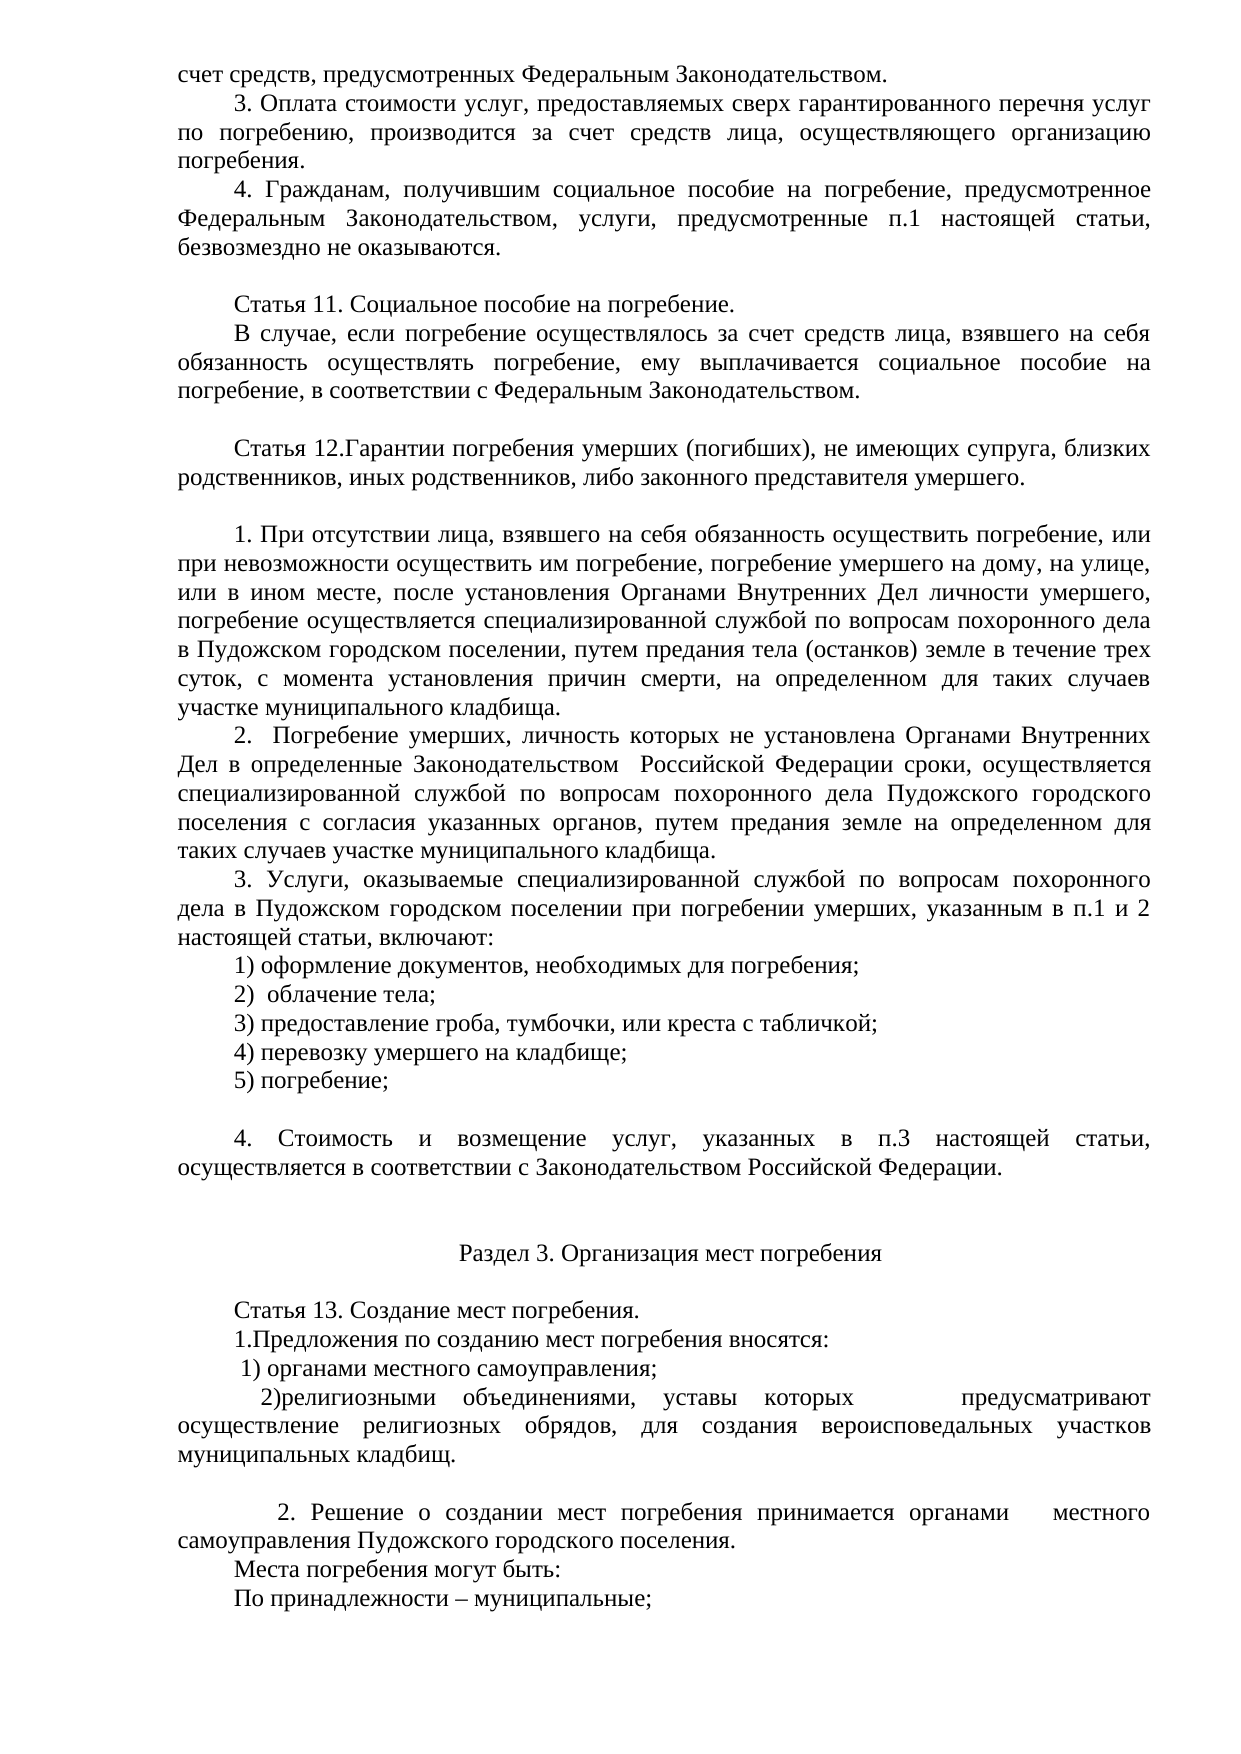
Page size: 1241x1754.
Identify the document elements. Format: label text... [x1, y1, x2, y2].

text 3. Оплата стоимости услуг, предоставляемых сверх гарантированного перечня услуг по погребению, производится за счет средств лица, осуществляющего организацию погребения. [177, 88, 1152, 174]
text 3. Услуги, оказываемые специализированной службой по вопросам похоронного дела в Пудожском городском поселении при погребении умерших, указанным в п.1 и 2 настоящей статьи, включают: [177, 864, 1152, 950]
text 4) перевозку умершего на кладбище; [177, 1037, 1152, 1065]
text 1. При отсутствии лица, взявшего на себя обязанность осуществить погребение, или при невозможности осуществить им погребение, погребение умершего на дому, на улице, или в ином месте, после установления Органами Внутренних Дел личности умершего, погребение осуществляется специализированной службой по вопросам похоронного дела в Пудожском городском поселении, путем предания тела (останков) земле в течение трех суток, с момента установления причин смерти, на определенном для таких случаев участке муниципального кладбища. [177, 519, 1152, 720]
text По принадлежности – муниципальные; [177, 1583, 1152, 1612]
text 2) облачение тела; [177, 979, 1152, 1008]
text Статья 11. Социальное пособие на погребение. [177, 289, 1152, 318]
text Места погребения могут быть: [177, 1554, 1152, 1583]
text 4. Гражданам, получившим социальное пособие на погребение, предусмотренное Федеральным Законодательством, услуги, предусмотренные п.1 настоящей статьи, безвозмездно не оказываются. [177, 174, 1152, 260]
text 2)религиозными объединениями, уставы которых предусматривают осуществление религиозных обрядов, для создания вероисповедальных участков муниципальных кладбищ. [177, 1382, 1152, 1468]
text 4. Стоимость и возмещение услуг, указанных в п.3 настоящей статьи, осуществляется в соответствии с Законодательством Российской Федерации. [177, 1123, 1152, 1180]
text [177, 59, 1152, 88]
text 3) предоставление гроба, тумбочки, или креста с табличкой; [177, 1008, 1152, 1037]
text Статья 12.Гарантии погребения умерших (погибших), не имеющих супруга, близких родственников, иных родственников, либо законного представителя умершего. [177, 433, 1152, 490]
text 1) органами местного самоуправления; [177, 1353, 1152, 1382]
text 1.Предложения по созданию мест погребения вносятся: [177, 1324, 1152, 1353]
text 5) погребение; [177, 1065, 1152, 1094]
text В случае, если погребение осуществлялось за счет средств лица, взявшего на себя обязанность осуществлять погребение, ему выплачивается социальное пособие на погребение, в соответствии с Федеральным Законодательством. [177, 318, 1152, 404]
text 2. Решение о создании мест погребения принимается органами местного самоуправления Пудожского городского поселения. [177, 1497, 1152, 1554]
text 1) оформление документов, необходимых для погребения; [177, 950, 1152, 979]
text Статья 13. Создание мест погребения. [177, 1295, 1152, 1324]
text 2. Погребение умерших, личность которых не установлена Органами Внутренних Дел в определенные Законодательством Российской Федерации сроки, осуществляется специализированной службой по вопросам похоронного дела Пудожского городского поселения с согласия указанных органов, путем предания земле на определенном для таких случаев участке муниципального кладбища. [177, 720, 1152, 864]
text Раздел 3. Организация мест погребения [177, 1238, 1152, 1267]
